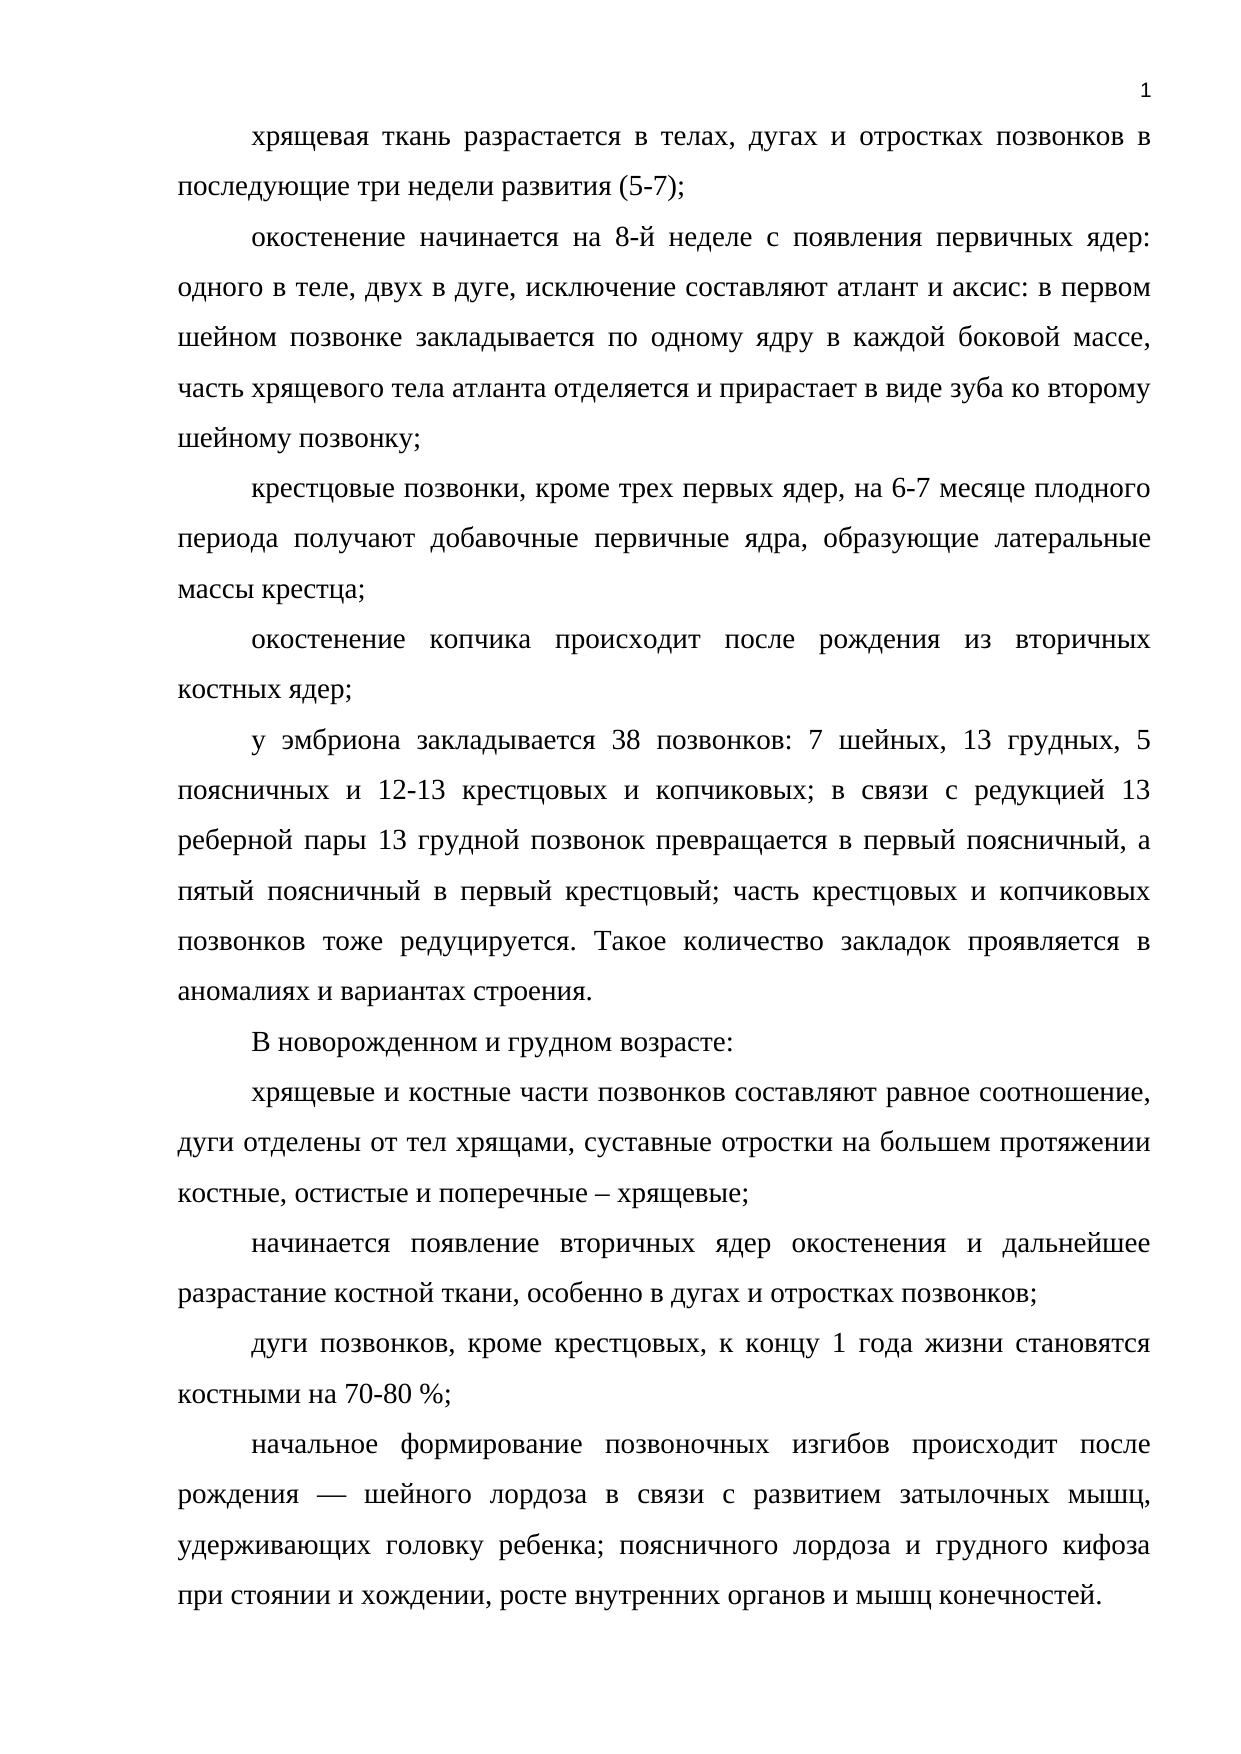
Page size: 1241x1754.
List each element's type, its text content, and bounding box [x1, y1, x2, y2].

text крестцовые позвонки, кроме трех первых ядер, на 6-7 месяце плодного периода получают добавочные первичные ядра, образующие латеральные массы крестца; [177, 470, 1152, 604]
text В новорожденном и грудном возрасте: [177, 1024, 1152, 1057]
text окостенение начинается на 8-й неделе с появления первичных ядер: одного в теле, двух в дуге, исключение составляют атлант и аксис: в первом шейном позвонке закладывается по одному ядру в каждой боковой массе, часть хрящевого тела атланта отделяется и прирастает в виде зуба ко второму шейному позвонку; [177, 219, 1152, 453]
text хрящевая ткань разрастается в телах, дугах и отростках позвонков в последующие три недели развития (5-7); [177, 118, 1152, 202]
text у эмбриона закладывается 38 позвонков: 7 шейных, 13 грудных, 5 поясничных и 12-13 крестцовых и копчиковых; в связи с редукцией 13 реберной пары 13 грудной позвонок превращается в первый поясничный, а пятый поясничный в первый крестцовый; часть крестцовых и копчиковых позвонков тоже редуцируется. Такое количество закладок проявляется в аномалиях и вариантах строения. [177, 722, 1152, 1007]
text дуги позвонков, кроме крестцовых, к концу 1 года жизни становятся костными на 70-80 %; [177, 1326, 1152, 1409]
text начинается появление вторичных ядер окостенения и дальнейшее разрастание костной ткани, особенно в дугах и отростках позвонков; [177, 1225, 1152, 1309]
text хрящевые и костные части позвонков составляют равное соотношение, дуги отделены от тел хрящами, суставные отростки на большем протяжении костные, остистые и поперечные – хрящевые; [177, 1074, 1152, 1208]
text начальное формирование позвоночных изгибов происходит после рождения — шейного лордоза в связи с развитием затылочных мышц, удерживающих головку ребенка; поясничного лордоза и грудного кифоза при стоянии и хождении, росте внутренних органов и мышц конечностей. [177, 1426, 1152, 1611]
text окостенение копчика происходит после рождения из вторичных костных ядер; [177, 621, 1152, 705]
